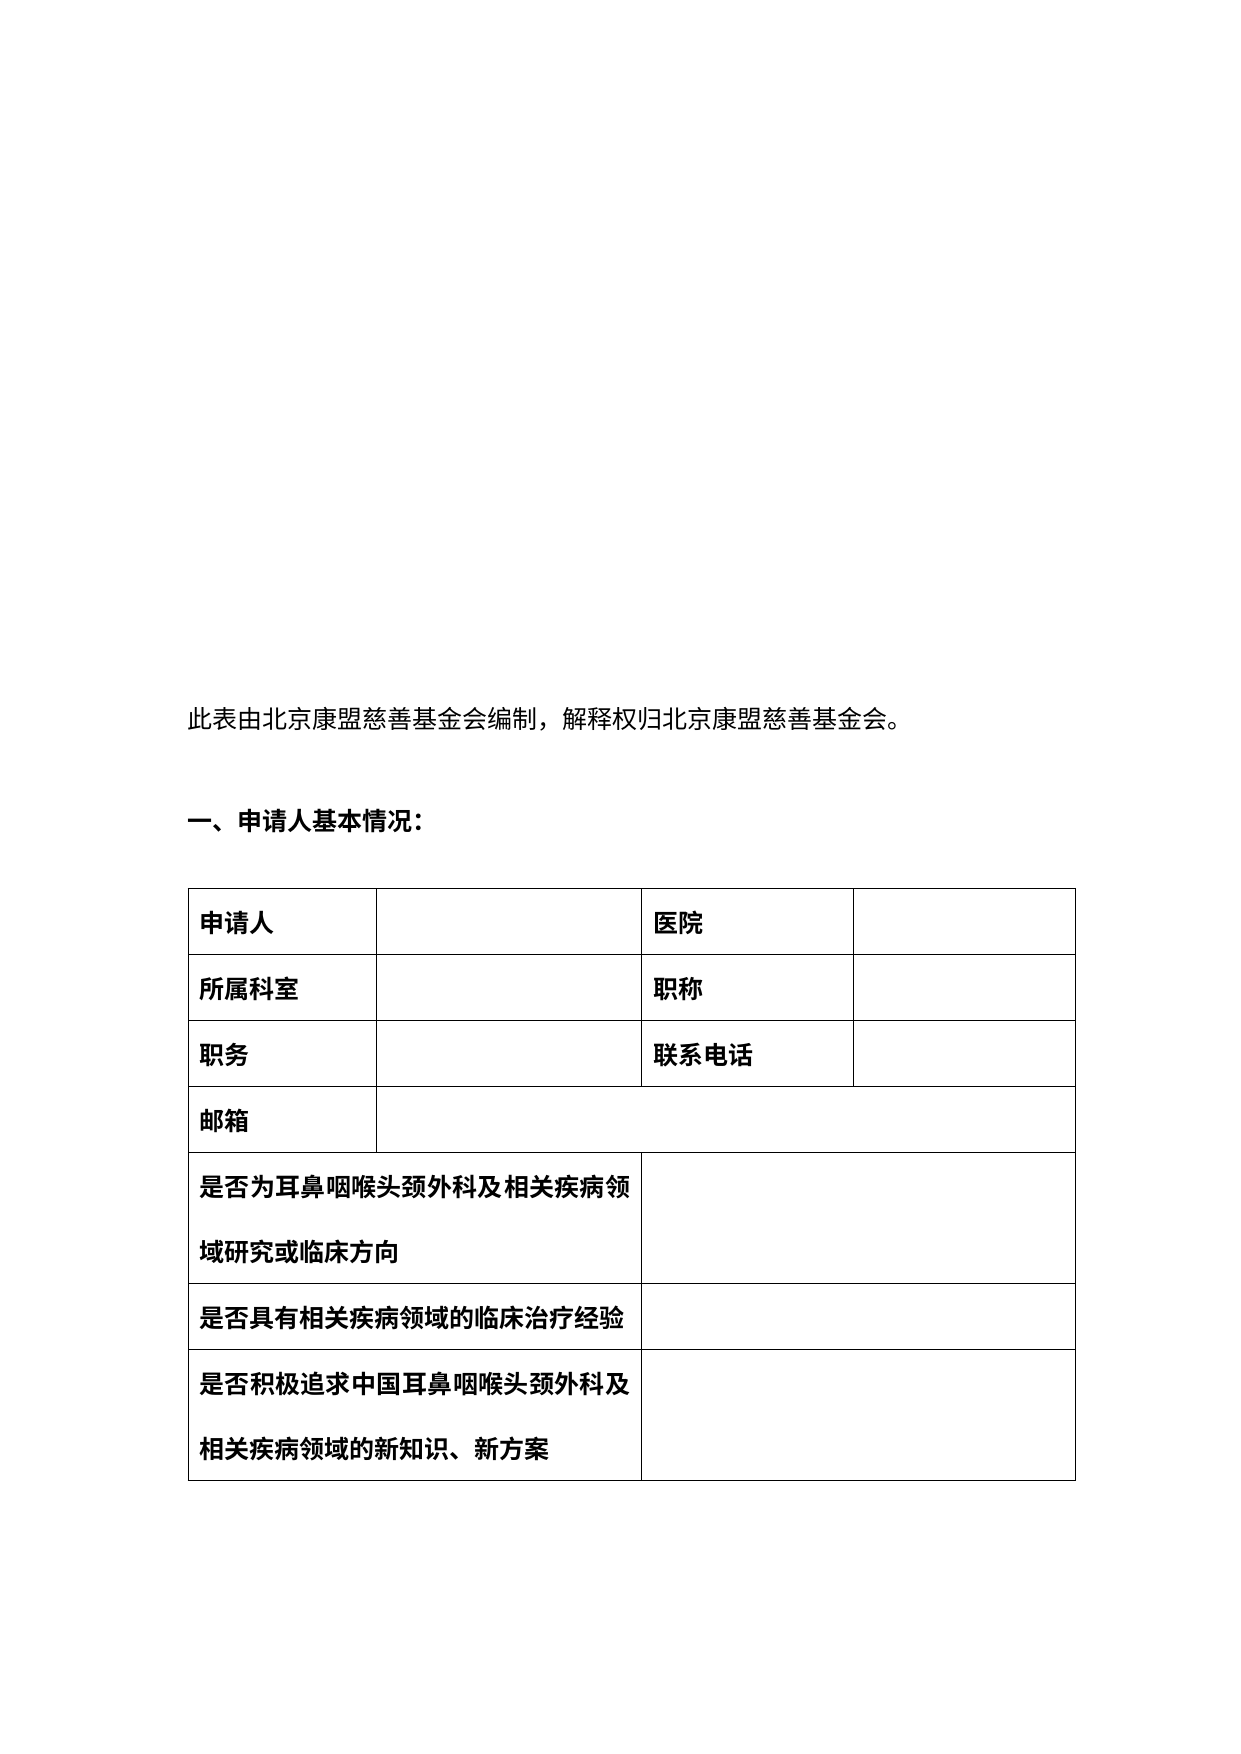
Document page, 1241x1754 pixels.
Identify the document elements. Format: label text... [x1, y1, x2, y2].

table_cell 是否积极追求中国耳鼻咽喉头颈外科及相关疾病领域的新知识、新方案 [189, 1350, 641, 1480]
table_header 医院 [642, 889, 853, 954]
table_header 申请人 [189, 889, 376, 954]
table_cell 邮箱 [189, 1087, 376, 1152]
text 一、申请人基本情况： [187, 787, 1053, 852]
table_cell [642, 1284, 1075, 1349]
table_cell [377, 955, 641, 1020]
text 此表由北京康盟慈善基金会编制，解释权归北京康盟慈善基金会。 [187, 685, 1053, 750]
table_cell 联系电话 [642, 1021, 853, 1086]
table_cell 是否为耳鼻咽喉头颈外科及相关疾病领域研究或临床方向 [189, 1153, 641, 1283]
table_cell [854, 1021, 1075, 1086]
table_cell 是否具有相关疾病领域的临床治疗经验 [189, 1284, 641, 1349]
table_cell [377, 1021, 641, 1086]
table_cell [854, 955, 1075, 1020]
table_cell [642, 1350, 1075, 1480]
table_cell 职称 [642, 955, 853, 1020]
table_cell [377, 1087, 1075, 1152]
table_cell [642, 1153, 1075, 1283]
table_cell 职务 [189, 1021, 376, 1086]
table_cell 所属科室 [189, 955, 376, 1020]
table_header [377, 889, 641, 954]
table_header [854, 889, 1075, 954]
